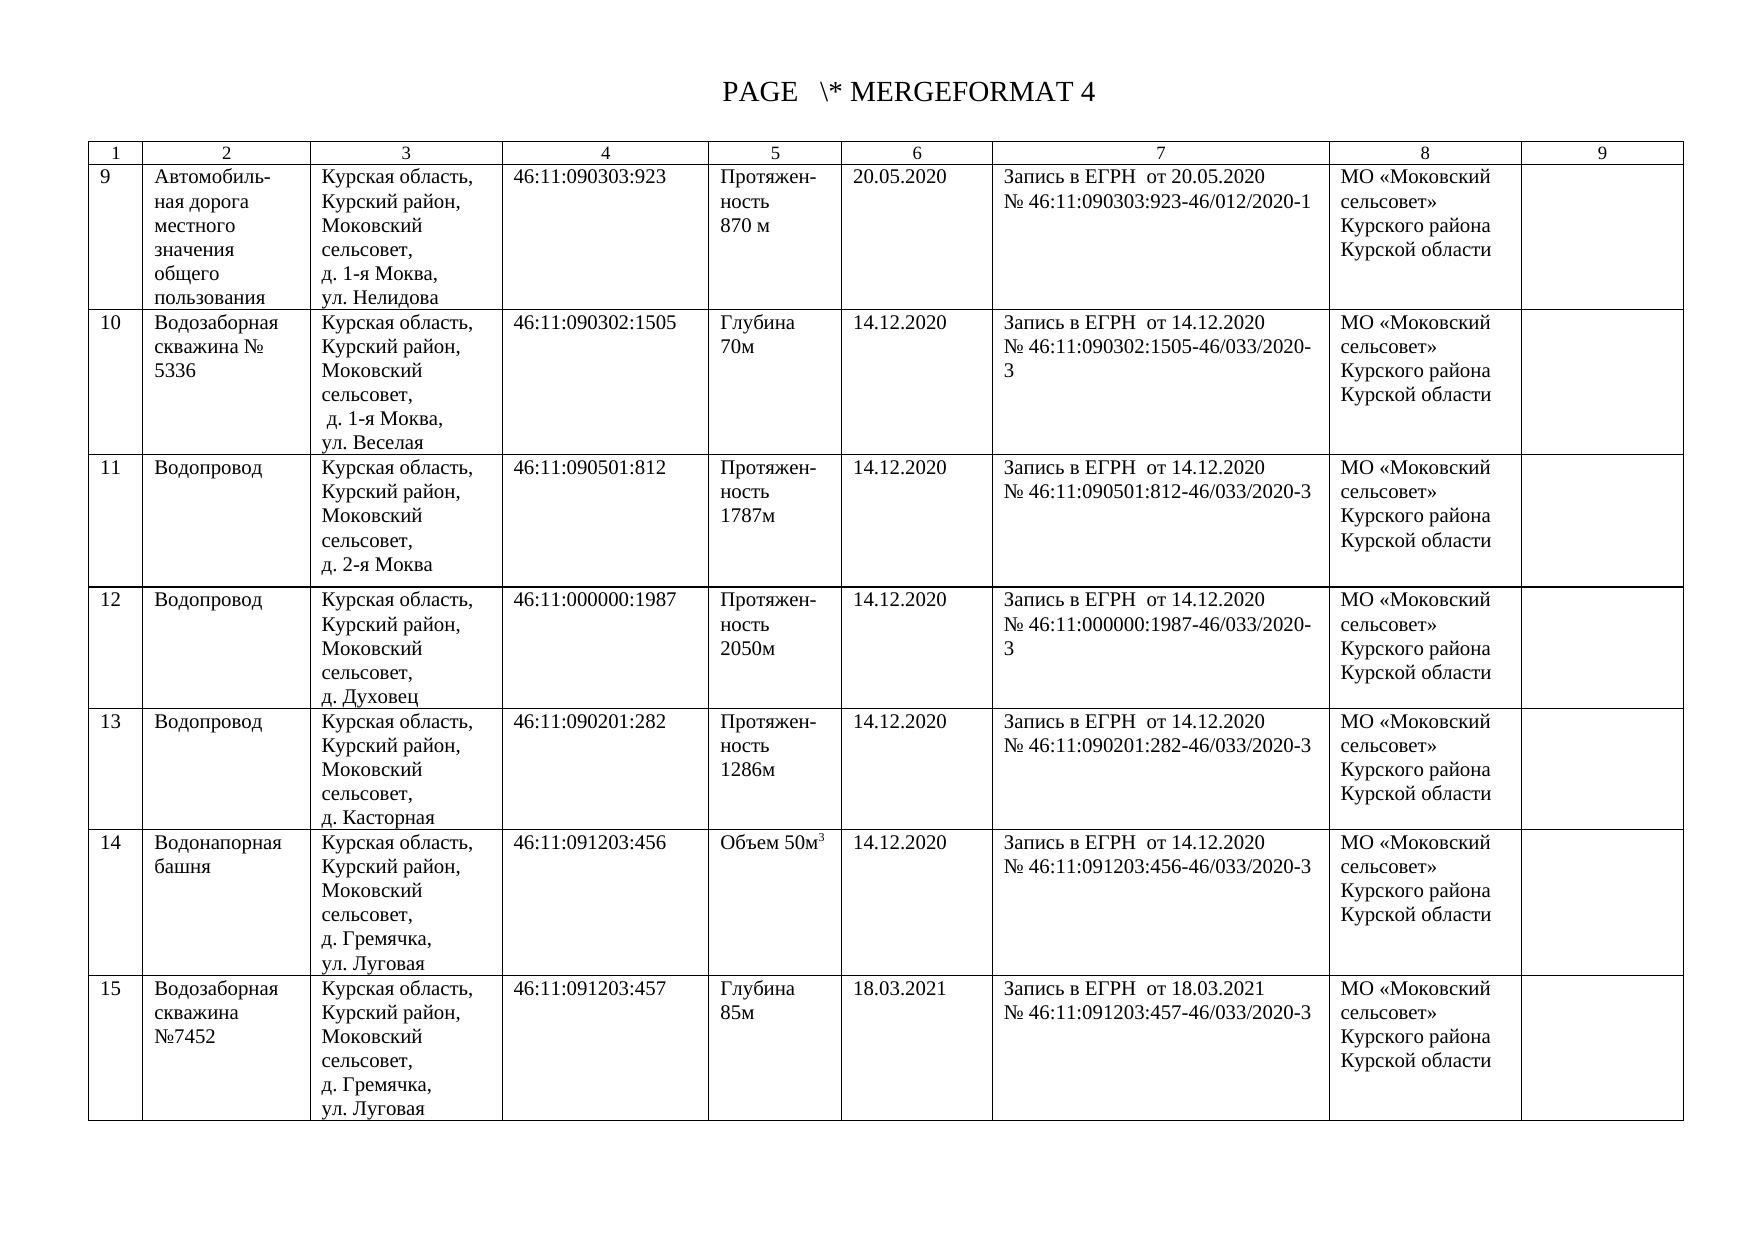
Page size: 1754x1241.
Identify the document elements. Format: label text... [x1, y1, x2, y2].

table_cell [1522, 455, 1683, 586]
table_cell 12 [89, 588, 142, 708]
table_cell Курская область, Курский район, Моковский сельсовет, д. Касторная [311, 709, 502, 829]
table_cell 9 [1522, 142, 1683, 163]
table_cell Курская область, Курский район, Моковский сельсовет, д. 2-я Моква [311, 455, 502, 586]
table_cell Курская область, Курский район, Моковский сельсовет, д. Гремячка, ул. Луговая [311, 830, 502, 974]
table_cell 20.05.2020 [842, 165, 992, 309]
table_cell Объем 50м3 [709, 830, 841, 974]
table_cell 7 [993, 142, 1329, 163]
table_cell Глубина 70м [709, 310, 841, 454]
table_cell 14.12.2020 [842, 588, 992, 708]
table_cell 10 [89, 310, 142, 454]
table_cell 11 [89, 455, 142, 586]
table_cell МО «Моковский сельсовет» Курского района Курской области [1330, 709, 1521, 829]
table_cell 8 [1330, 142, 1521, 163]
table_cell 14.12.2020 [842, 455, 992, 586]
table_cell 46:11:090303:923 [503, 165, 708, 309]
table_cell 4 [503, 142, 708, 163]
table_cell 14.12.2020 [842, 709, 992, 829]
table_cell Курская область, Курский район, Моковский сельсовет, д. Духовец [311, 588, 502, 708]
table_cell МО «Моковский сельсовет» Курского района Курской области [1330, 455, 1521, 586]
table_cell Протяжен-ность 1787м [709, 455, 841, 586]
table_cell Курская область, Курский район, Моковский сельсовет, д. 1-я Моква, ул. Нелидова [311, 165, 502, 309]
table_cell [1522, 976, 1683, 1120]
table_cell Протяжен-ность 1286м [709, 709, 841, 829]
table_cell 15 [89, 976, 142, 1120]
table_cell 14.12.2020 [842, 310, 992, 454]
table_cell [311, 976, 502, 1120]
table_cell Водопровод [143, 588, 310, 708]
table_cell 14.12.2020 [842, 830, 992, 974]
table_cell 46:11:090302:1505 [503, 310, 708, 454]
table_cell Водозаборная скважина №7452 [143, 976, 310, 1120]
table_cell [1522, 588, 1683, 708]
table_cell Запись в ЕГРН от 14.12.2020 № 46:11:090302:1505-46/033/2020-3 [993, 310, 1329, 454]
table_cell 14 [89, 830, 142, 974]
table_cell Протяжен-ность 870 м [709, 165, 841, 309]
table_cell Водопровод [143, 455, 310, 586]
table_cell МО «Моковский сельсовет» Курского района Курской области [1330, 588, 1521, 708]
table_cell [1330, 165, 1521, 309]
table_cell Водопровод [143, 709, 310, 829]
table_cell Протяжен-ность 2050м [709, 588, 841, 708]
table_cell 46:11:090201:282 [503, 709, 708, 829]
table_cell Запись в ЕГРН от 14.12.2020 № 46:11:000000:1987-46/033/2020-3 [993, 588, 1329, 708]
table_cell [1522, 830, 1683, 974]
table_cell Глубина 85м [709, 976, 841, 1120]
table_cell 9 [89, 165, 142, 309]
table_cell МО «Моковский сельсовет» Курского района Курской области [1330, 310, 1521, 454]
table_cell [1522, 310, 1683, 454]
table_cell 6 [842, 142, 992, 163]
table_cell Запись в ЕГРН от 20.05.2020 № 46:11:090303:923-46/012/2020-1 [993, 165, 1329, 309]
table_cell Запись в ЕГРН от 18.03.2021 № 46:11:091203:457-46/033/2020-3 [993, 976, 1329, 1120]
table_cell [1522, 709, 1683, 829]
table_cell [1522, 165, 1683, 309]
table_cell 5 [709, 142, 841, 163]
table_cell 1 [89, 142, 142, 163]
table_cell 2 [143, 142, 310, 163]
table_cell Запись в ЕГРН от 14.12.2020 № 46:11:090201:282-46/033/2020-3 [993, 709, 1329, 829]
table_cell Водонапорная башня [143, 830, 310, 974]
table_cell 46:11:090501:812 [503, 455, 708, 586]
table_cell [1330, 976, 1521, 1120]
table_cell МО «Моковский сельсовет» Курского района Курской области [1330, 830, 1521, 974]
table_cell Запись в ЕГРН от 14.12.2020 № 46:11:090501:812-46/033/2020-3 [993, 455, 1329, 586]
table_cell 46:11:000000:1987 [503, 588, 708, 708]
table_cell 18.03.2021 [842, 976, 992, 1120]
table_cell 3 [311, 142, 502, 163]
table_cell Водозаборная скважина № 5336 [143, 310, 310, 454]
table_cell Запись в ЕГРН от 14.12.2020 № 46:11:091203:456-46/033/2020-3 [993, 830, 1329, 974]
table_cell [143, 165, 310, 309]
table_cell 46:11:091203:457 [503, 976, 708, 1120]
table_cell Курская область, Курский район, Моковский сельсовет, д. 1-я Моква, ул. Веселая [311, 310, 502, 454]
table_cell 46:11:091203:456 [503, 830, 708, 974]
table_cell 13 [89, 709, 142, 829]
